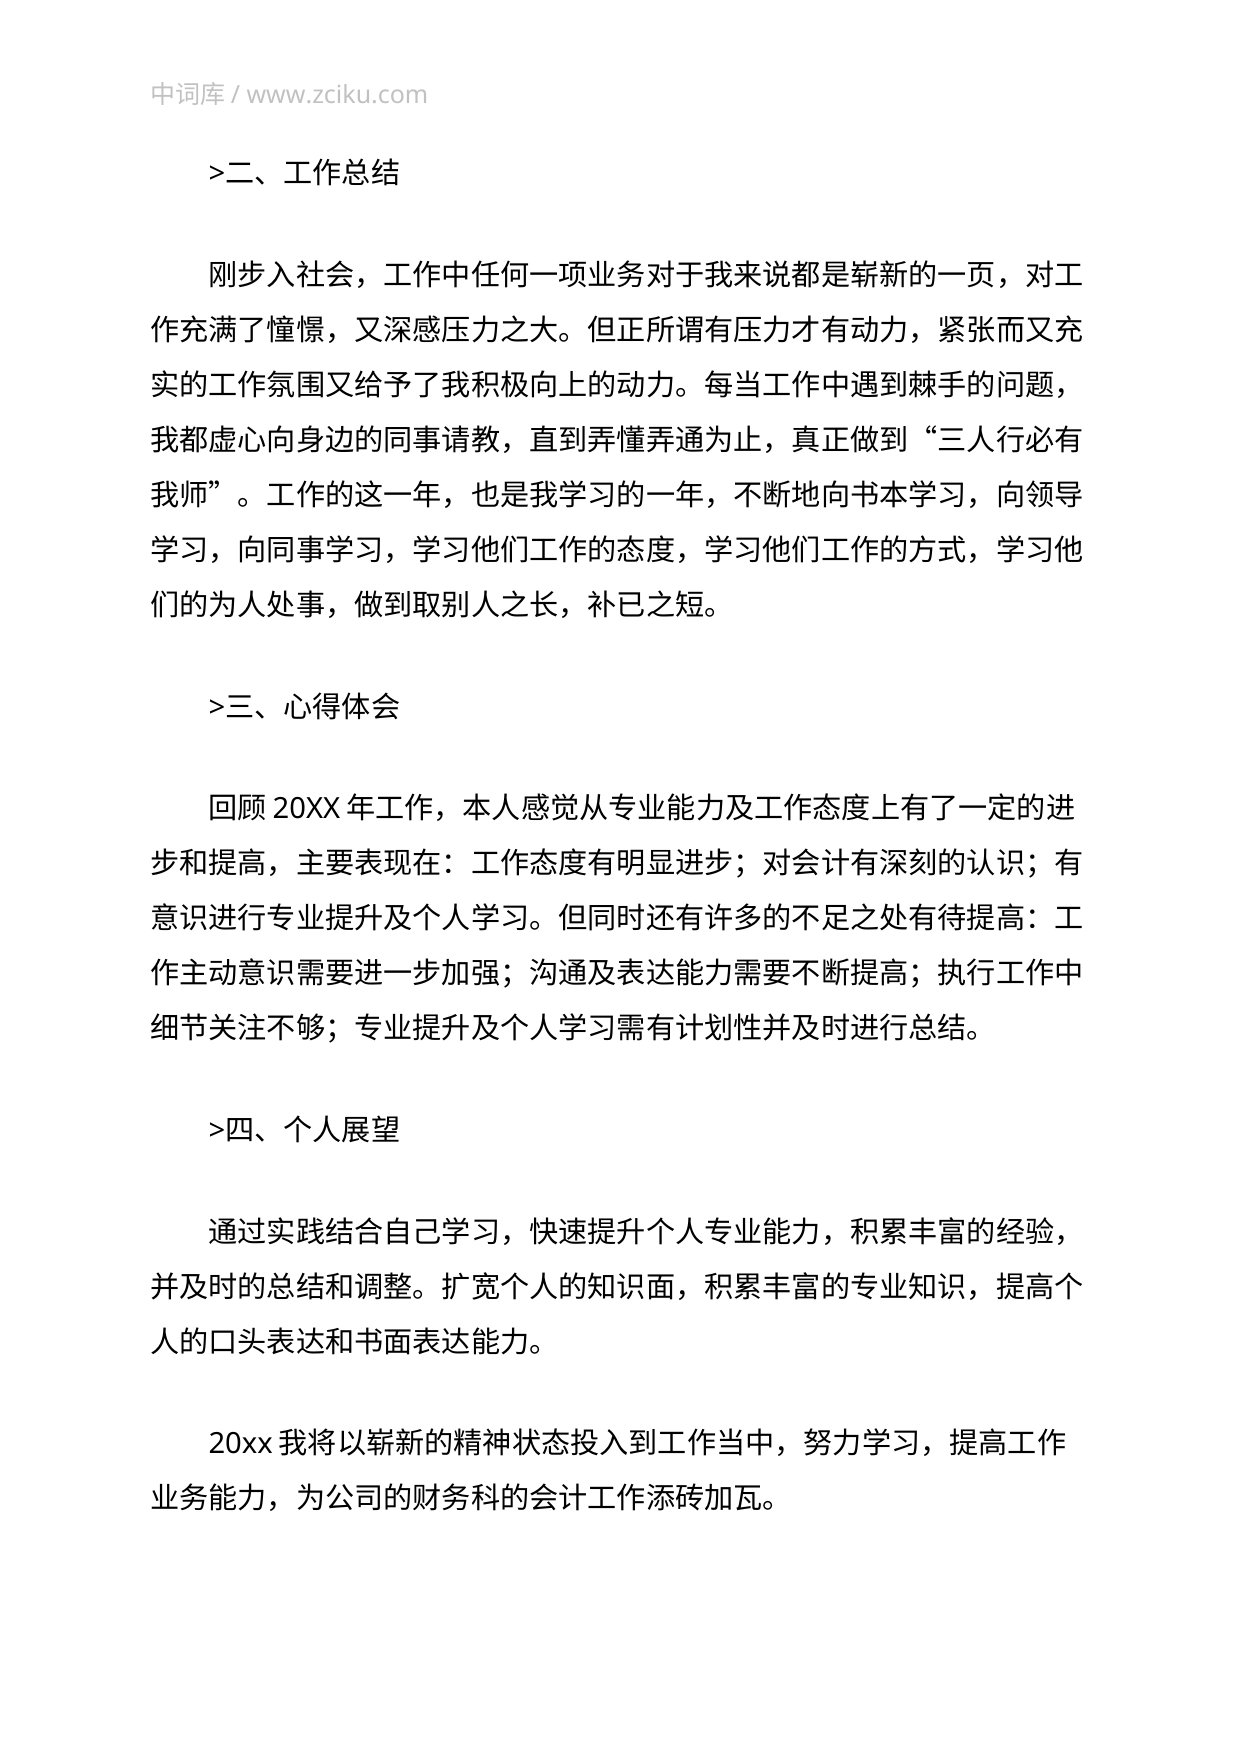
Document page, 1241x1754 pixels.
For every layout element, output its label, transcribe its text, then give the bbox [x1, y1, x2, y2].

text 通过实践结合自己学习，快速提升个人专业能力，积累丰富的经验，并及时的总结和调整。扩宽个人的知识面，积累丰富的专业知识，提高个人的口头表达和书面表达能力。 [150, 1208, 1090, 1361]
text 20xx我将以崭新的精神状态投入到工作当中，努力学习，提高工作业务能力，为公司的财务科的会计工作添砖加瓦。 [150, 1420, 1090, 1517]
text 刚步入社会，工作中任何一项业务对于我来说都是崭新的一页，对工作充满了憧憬，又深感压力之大。但正所谓有压力才有动力，紧张而又充实的工作氛围又给予了我积极向上的动力。每当工作中遇到棘手的问题，我都虚心向身边的同事请教，直到弄懂弄通为止，真正做到“三人行必有我师”。工作的这一年，也是我学习的一年，不断地向书本学习，向领导学习，向同事学习，学习他们工作的态度，学习他们工作的方式，学习他们的为人处事，做到取别人之长，补已之短。 [150, 252, 1090, 624]
text >二、工作总结 [150, 150, 1090, 192]
text >四、个人展望 [150, 1107, 1090, 1149]
text 回顾20XX年工作，本人感觉从专业能力及工作态度上有了一定的进步和提高，主要表现在：工作态度有明显进步；对会计有深刻的认识；有意识进行专业提升及个人学习。但同时还有许多的不足之处有待提高：工作主动意识需要进一步加强；沟通及表达能力需要不断提高；执行工作中细节关注不够；专业提升及个人学习需有计划性并及时进行总结。 [150, 785, 1090, 1047]
text >三、心得体会 [150, 683, 1090, 726]
